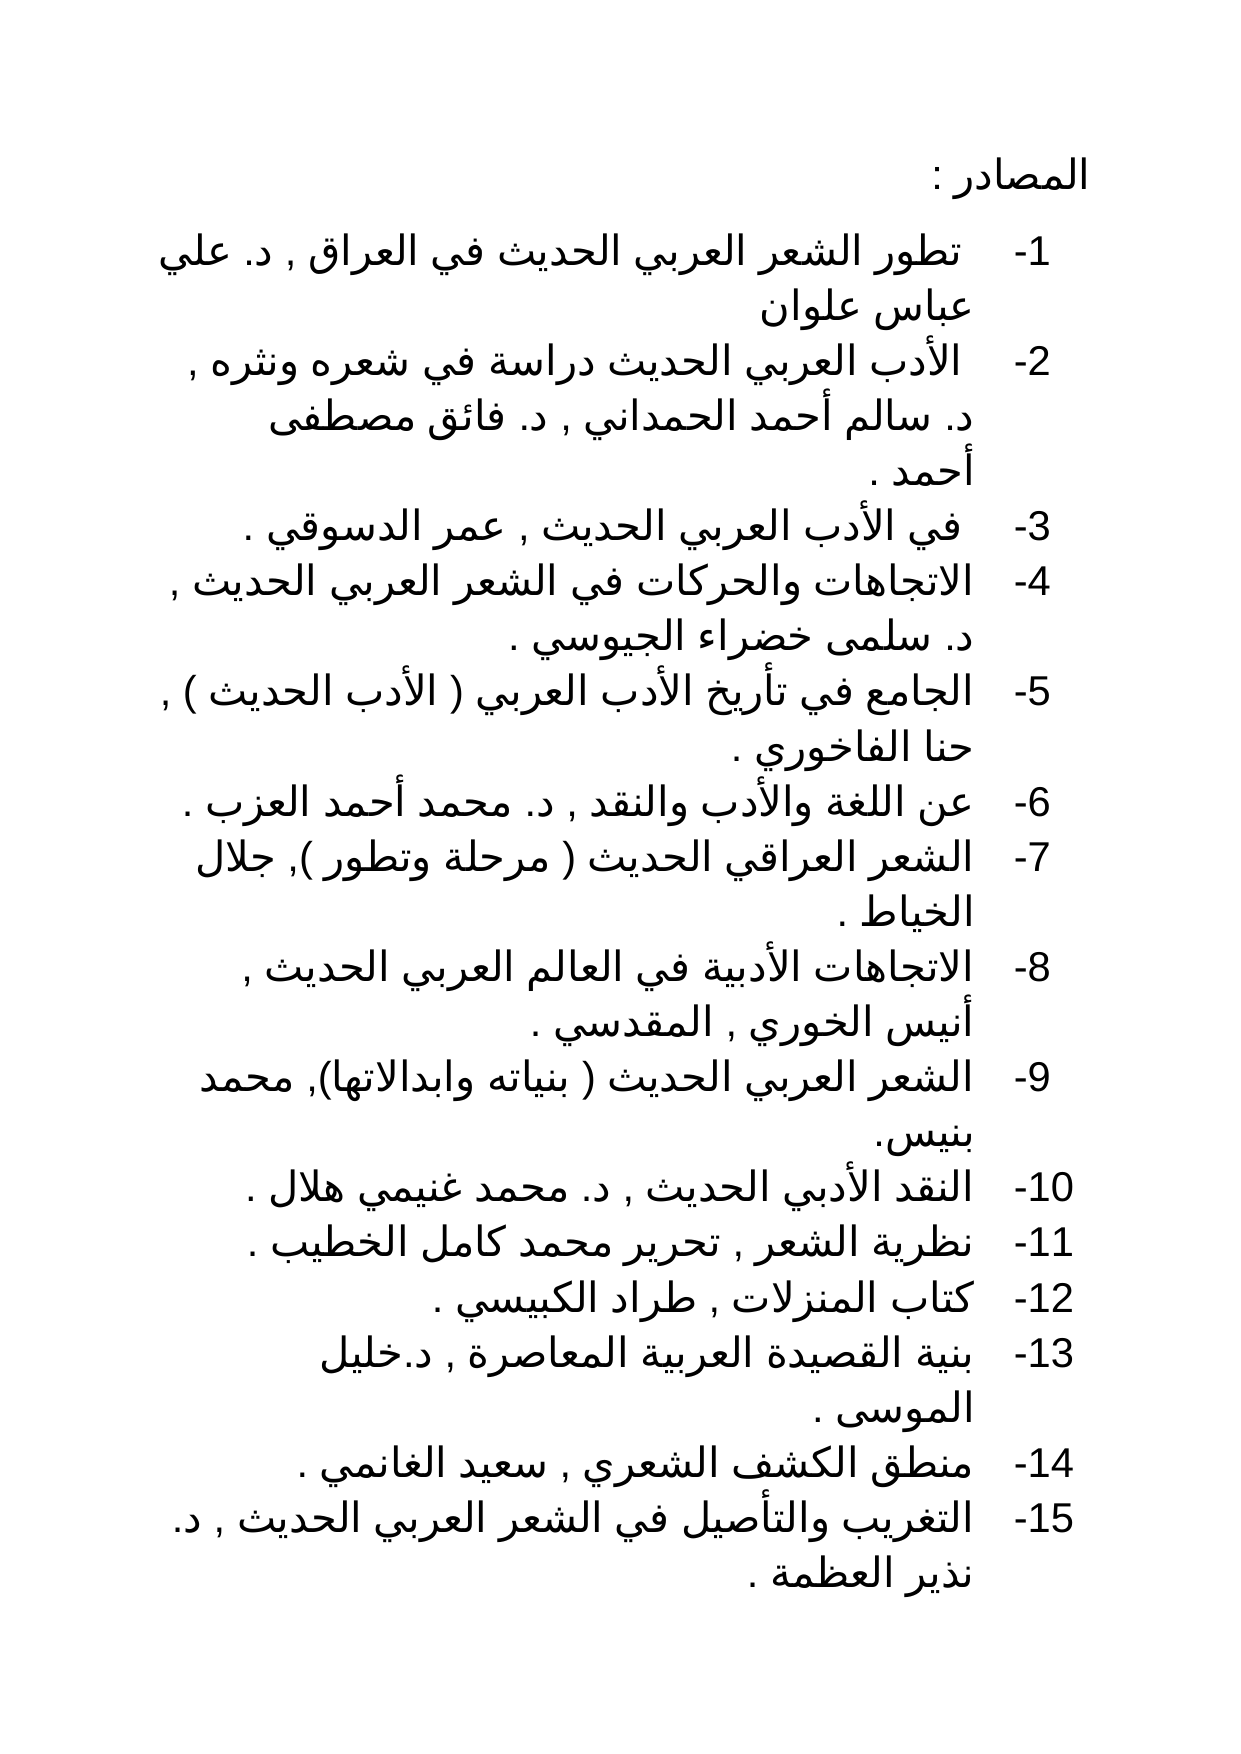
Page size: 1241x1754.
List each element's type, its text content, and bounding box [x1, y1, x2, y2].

list الشعر العراقي الحديث ( مرحلة وتطور ), جلال الخياط . [150, 832, 1014, 935]
list الاتجاهات والحركات في الشعر العربي الحديث , د. سلمى خضراء الجيوسي . [150, 557, 1014, 659]
list تطور الشعر العربي الحديث في العراق , د. علي عباس علوان [150, 226, 1014, 329]
list الاتجاهات الأدبية في العالم العربي الحديث , أنيس الخوري , المقدسي . [150, 942, 1014, 1045]
list النقد الأدبي الحديث , د. محمد غنيمي هلال . [150, 1163, 1014, 1211]
list بنية القصيدة العربية المعاصرة , د.خليل الموسى . [150, 1328, 1014, 1431]
list الجامع في تأريخ الأدب العربي ( الأدب الحديث ) , حنا الفاخوري . [150, 667, 1014, 770]
list التغريب والتأصيل في الشعر العربي الحديث , د. نذير العظمة . [150, 1493, 1014, 1596]
text المصادر : [150, 150, 1090, 198]
list الأدب العربي الحديث دراسة في شعره ونثره , د. سالم أحمد الحمداني , د. فائق مصطفى أحمد . [150, 336, 1014, 494]
list الشعر العربي الحديث ( بنياته وابدالاتها), محمد بنيس. [150, 1052, 1014, 1156]
list كتاب المنزلات , طراد الكبيسي . [150, 1273, 1014, 1321]
list منطق الكشف الشعري , سعيد الغانمي . [150, 1438, 1014, 1486]
list في الأدب العربي الحديث , عمر الدسوقي . [150, 501, 1014, 549]
list عن اللغة والأدب والنقد , د. محمد أحمد العزب . [150, 777, 1014, 825]
list نظرية الشعر , تحرير محمد كامل الخطيب . [150, 1218, 1014, 1266]
